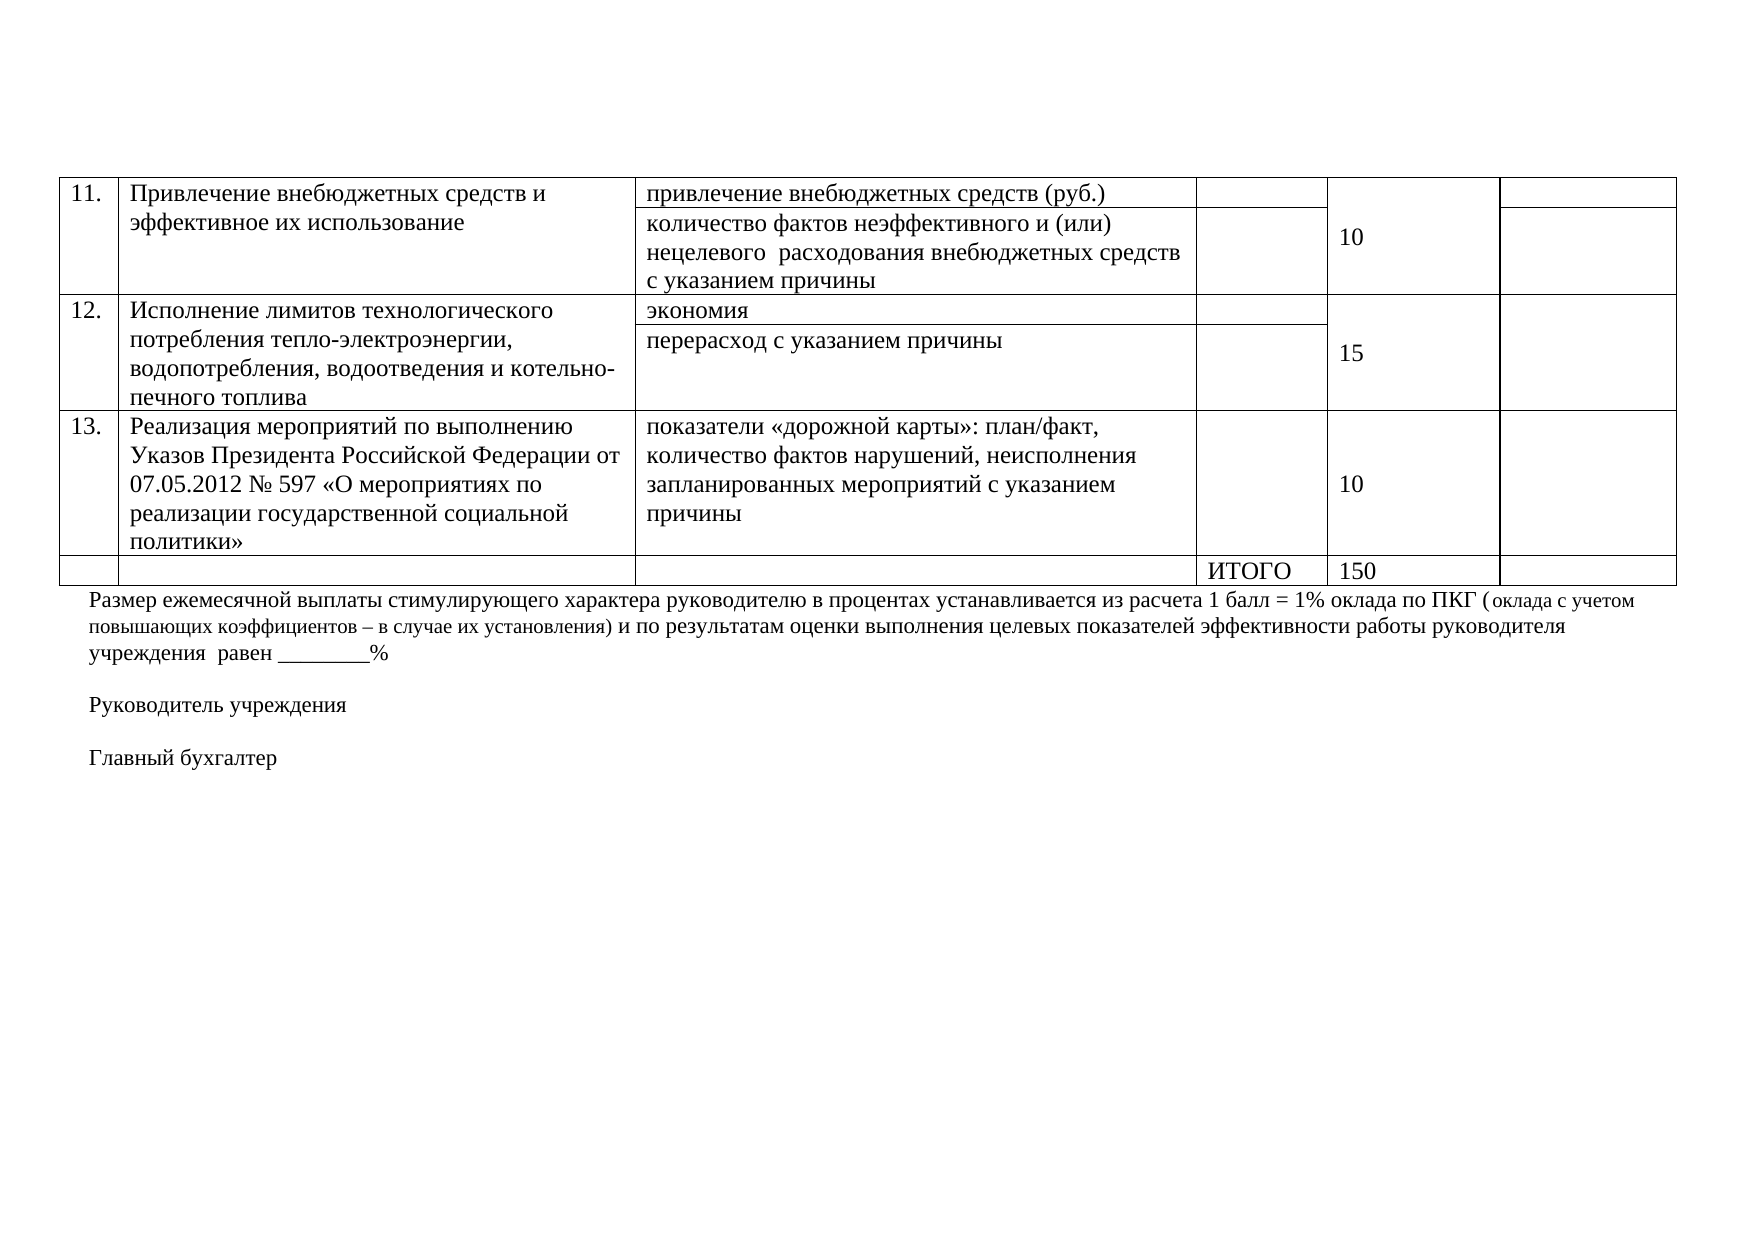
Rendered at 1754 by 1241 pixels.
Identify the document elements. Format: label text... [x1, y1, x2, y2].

table_cell 13. [60, 411, 118, 555]
table_cell [1197, 178, 1327, 207]
table_cell показатели «дорожной карты»: план/факт, количество фактов нарушений, неисполнения запланированных мероприятий с указанием причины [636, 411, 1196, 555]
table_cell 10 [1328, 411, 1499, 555]
table_cell [119, 556, 635, 585]
table_cell перерасход с указанием причины [636, 325, 1196, 410]
table_cell Привлечение внебюджетных средств и эффективное их использование [119, 178, 635, 294]
text Главный бухгалтер [89, 744, 1665, 770]
table_cell [1501, 208, 1676, 294]
text Размер ежемесячной выплаты стимулирующего характера руководителю в процентах устанавливается из расчета 1 балл = 1% оклада по ПКГ (оклада с учетом повышающих коэффициентов – в случае их установления) и по результатам оценки выполнения целевых показателей эффективности работы руководителя учреждения равен ________% [89, 586, 1665, 665]
table_cell 15 [1328, 295, 1499, 410]
table_cell [1501, 556, 1676, 585]
table_cell [636, 556, 1196, 585]
table_cell [1501, 178, 1676, 207]
table_cell Исполнение лимитов технологического потребления тепло-электроэнергии, водопотребления, водоотведения и котельно-печного топлива [119, 295, 635, 410]
table_cell 150 [1328, 556, 1499, 585]
text Руководитель учреждения [89, 691, 1665, 718]
table_cell привлечение внебюджетных средств (руб.) [636, 178, 1196, 207]
table_cell [1501, 411, 1676, 555]
table_cell ИТОГО [1197, 556, 1327, 585]
table_cell [60, 556, 118, 585]
table_cell 10 [1328, 178, 1499, 294]
table_cell Реализация мероприятий по выполнению Указов Президента Российской Федерации от 07.05.2012 № 597 «О мероприятиях по реализации государственной социальной политики» [119, 411, 635, 555]
table_cell 12. [60, 295, 118, 410]
table_cell [1197, 295, 1327, 324]
table_cell экономия [636, 295, 1196, 324]
table_cell [1501, 295, 1676, 410]
table_cell [1197, 208, 1327, 294]
table_cell количество фактов неэффективного и (или) нецелевого расходования внебюджетных средств с указанием причины [636, 208, 1196, 294]
table_cell 11. [60, 178, 118, 294]
table_cell [1197, 325, 1327, 410]
table_cell [1197, 411, 1327, 555]
